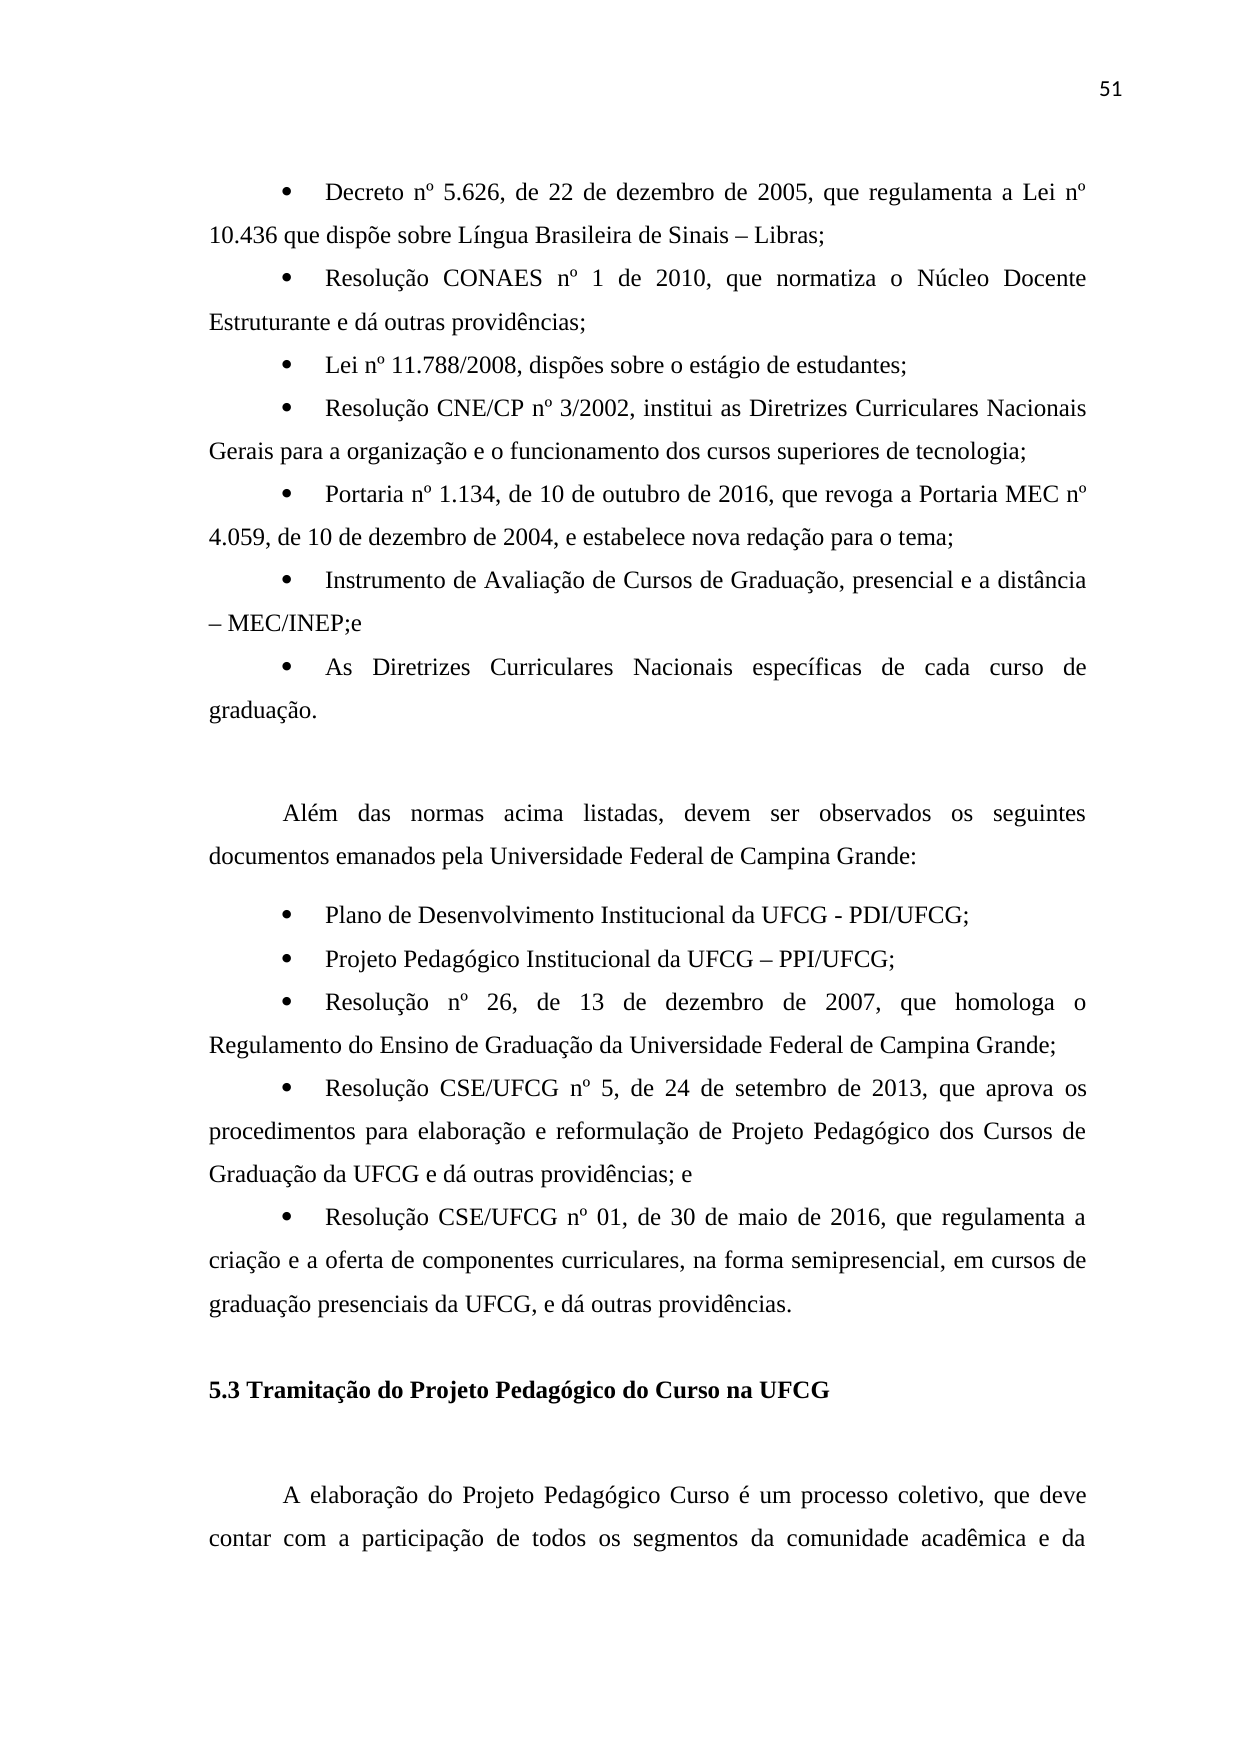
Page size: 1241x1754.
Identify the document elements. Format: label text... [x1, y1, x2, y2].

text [208, 1480, 1087, 1552]
text 5.3 Tramitação do Projeto Pedagógico do Curso na UFCG [208, 1375, 1122, 1404]
list Lei nº 11.788/2008, dispões sobre o estágio de estudantes; [208, 350, 1087, 378]
list Decreto nº 5.626, de 22 de dezembro de 2005, que regulamenta a Lei nº 10.436 que dispõe sobre Língua Brasileira de Sinais – Libras; [208, 177, 1087, 249]
list Projeto Pedagógico Institucional da UFCG – PPI/UFCG; [208, 944, 1087, 972]
list As Diretrizes Curriculares Nacionais específicas de cada curso de graduação. [208, 652, 1087, 723]
list Resolução nº 26, de 13 de dezembro de 2007, que homologa o Regulamento do Ensino de Graduação da Universidade Federal de Campina Grande; [208, 987, 1087, 1059]
list Portaria nº 1.134, de 10 de outubro de 2016, que revoga a Portaria MEC nº 4.059, de 10 de dezembro de 2004, e estabelece nova redação para o tema; [208, 479, 1087, 551]
list Resolução CSE/UFCG nº 01, de 30 de maio de 2016, que regulamenta a criação e a oferta de componentes curriculares, na forma semipresencial, em cursos de graduação presenciais da UFCG, e dá outras providências. [208, 1202, 1087, 1317]
text Além das normas acima listadas, devem ser observados os seguintes documentos emanados pela Universidade Federal de Campina Grande: [208, 798, 1087, 869]
list Instrumento de Avaliação de Cursos de Graduação, presencial e a distância – MEC/INEP;e [208, 565, 1087, 637]
list Resolução CNE/CP nº 3/2002, institui as Diretrizes Curriculares Nacionais Gerais para a organização e o funcionamento dos cursos superiores de tecnologia; [208, 393, 1087, 465]
list Resolução CONAES nº 1 de 2010, que normatiza o Núcleo Docente Estruturante e dá outras providências; [208, 263, 1087, 335]
list Plano de Desenvolvimento Institucional da UFCG - PDI/UFCG; [208, 901, 1087, 929]
list Resolução CSE/UFCG nº 5, de 24 de setembro de 2013, que aprova os procedimentos para elaboração e reformulação de Projeto Pedagógico dos Cursos de Graduação da UFCG e dá outras providências; e [208, 1073, 1087, 1188]
